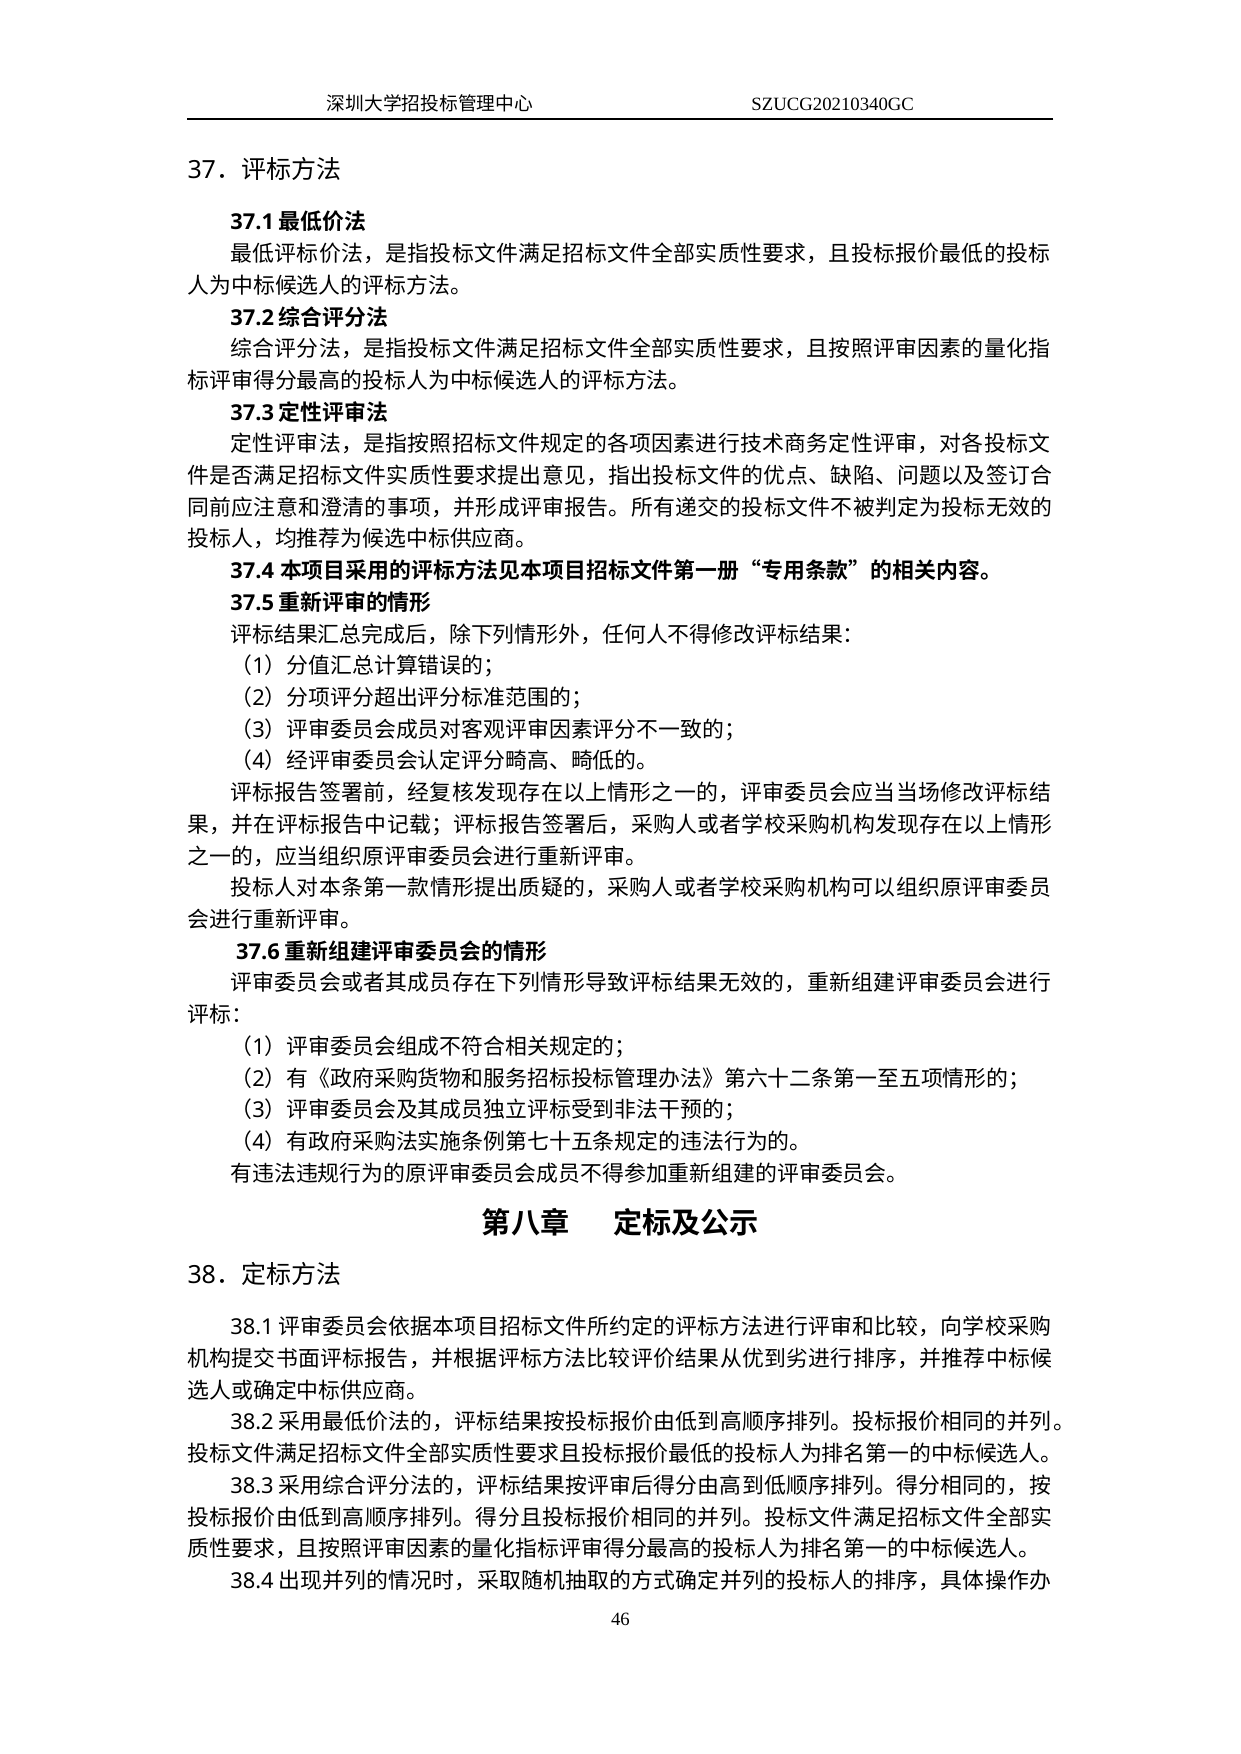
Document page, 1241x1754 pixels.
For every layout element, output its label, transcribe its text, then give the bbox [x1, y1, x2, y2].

list 定标及公示 [187, 1200, 1053, 1242]
text 投标人对本条第一款情形提出质疑的，采购人或者学校采购机构可以组织原评审委员会进行重新评审。 [187, 870, 1053, 934]
text （2）分项评分超出评分标准范围的； [187, 680, 1053, 712]
text （1）分值汇总计算错误的； [187, 648, 1053, 680]
text 有违法违规行为的原评审委员会成员不得参加重新组建的评审委员会。 [187, 1156, 1053, 1187]
text （1）评审委员会组成不符合相关规定的； [187, 1029, 1053, 1061]
text （3）评审委员会及其成员独立评标受到非法干预的； [187, 1092, 1053, 1124]
text 定性评审法，是指按照招标文件规定的各项因素进行技术商务定性评审，对各投标文件是否满足招标文件实质性要求提出意见，指出投标文件的优点、缺陷、问题以及签订合同前应注意和澄清的事项，并形成评审报告。所有递交的投标文件不被判定为投标无效的投标人，均推荐为候选中标供应商。 [187, 426, 1053, 553]
text 评审委员会或者其成员存在下列情形导致评标结果无效的，重新组建评审委员会进行评标： [187, 965, 1053, 1029]
text （3）评审委员会成员对客观评审因素评分不一致的； [187, 712, 1053, 743]
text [187, 1563, 1053, 1594]
text 评标报告签署前，经复核发现存在以上情形之一的，评审委员会应当当场修改评标结果，并在评标报告中记载；评标报告签署后，采购人或者学校采购机构发现存在以上情形之一的，应当组织原评审委员会进行重新评审。 [187, 775, 1053, 870]
text 38.3采用综合评分法的，评标结果按评审后得分由高到低顺序排列。得分相同的，按投标报价由低到高顺序排列。得分且投标报价相同的并列。投标文件满足招标文件全部实质性要求，且按照评审因素的量化指标评审得分最高的投标人为排名第一的中标候选人。 [187, 1468, 1053, 1563]
text 37.3定性评审法 [187, 394, 1053, 426]
text 38.1评审委员会依据本项目招标文件所约定的评标方法进行评审和比较，向学校采购机构提交书面评标报告，并根据评标方法比较评价结果从优到劣进行排序，并推荐中标候选人或确定中标供应商。 [187, 1309, 1053, 1404]
text （2）有《政府采购货物和服务招标投标管理办法》第六十二条第一至五项情形的； [187, 1061, 1053, 1092]
text 38.2采用最低价法的，评标结果按投标报价由低到高顺序排列。投标报价相同的并列。投标文件满足招标文件全部实质性要求且投标报价最低的投标人为排名第一的中标候选人。 [187, 1404, 1053, 1468]
text （4）有政府采购法实施条例第七十五条规定的违法行为的。 [187, 1124, 1053, 1156]
text 最低评标价法，是指投标文件满足招标文件全部实质性要求，且投标报价最低的投标人为中标候选人的评标方法。 [187, 236, 1053, 299]
text （4）经评审委员会认定评分畸高、畸低的。 [187, 743, 1053, 775]
text 37.6重新组建评审委员会的情形 [187, 934, 1053, 965]
text 37.5重新评审的情形 [187, 585, 1053, 617]
text 综合评分法，是指投标文件满足招标文件全部实质性要求，且按照评审因素的量化指标评审得分最高的投标人为中标候选人的评标方法。 [187, 331, 1053, 394]
text 37.1最低价法 [187, 204, 1053, 236]
text 37．评标方法 [187, 150, 1053, 186]
text 37.4 本项目采用的评标方法见本项目招标文件第一册“专用条款”的相关内容。 [187, 553, 1053, 585]
text 38．定标方法 [187, 1255, 1053, 1291]
text 评标结果汇总完成后，除下列情形外，任何人不得修改评标结果： [187, 617, 1053, 648]
text 37.2综合评分法 [187, 299, 1053, 331]
